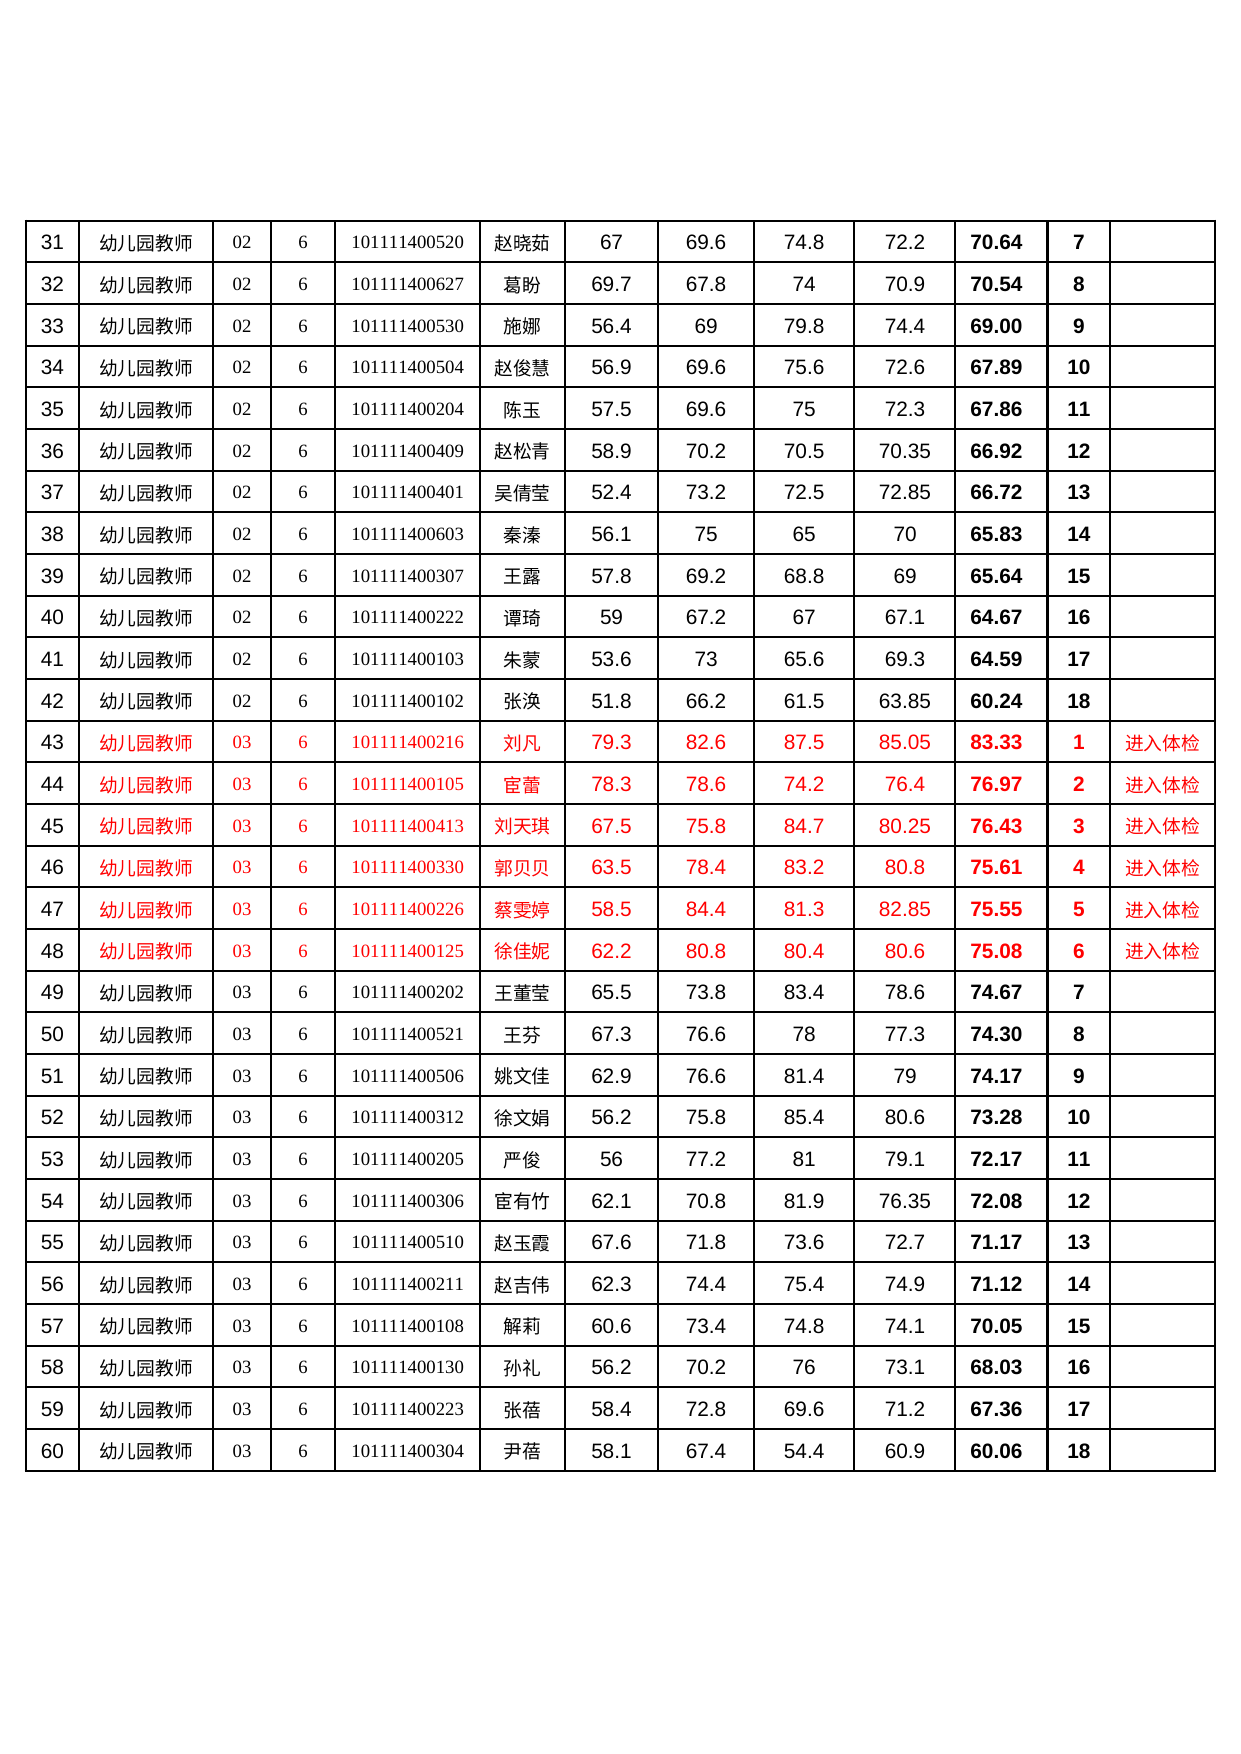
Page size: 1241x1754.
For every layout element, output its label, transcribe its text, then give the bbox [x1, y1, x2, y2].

table_cell 69.7 [566, 263, 657, 303]
table_cell 66.92 [956, 430, 1046, 469]
table_cell 77.2 [659, 1138, 753, 1178]
table_cell 55 [27, 1222, 78, 1261]
table_cell 71.17 [956, 1222, 1046, 1261]
table_cell 03 [214, 1388, 270, 1428]
table_cell 6 [272, 263, 334, 303]
table_cell 张蓓 [481, 1388, 564, 1428]
table_cell 幼儿园教师 [80, 1305, 212, 1344]
table_cell 69.3 [855, 638, 954, 678]
table_cell 幼儿园教师 [80, 472, 212, 511]
table_cell 73.4 [659, 1305, 753, 1344]
table_cell 72.5 [755, 472, 853, 511]
table_cell 36 [27, 430, 78, 469]
table_cell [1111, 1222, 1214, 1261]
table_cell 宦有竹 [481, 1180, 564, 1219]
table_cell 68.8 [755, 555, 853, 594]
table_cell [1111, 1347, 1214, 1386]
table_cell 81.3 [755, 888, 853, 928]
table_cell 67.5 [566, 805, 657, 844]
table_cell 70.9 [855, 263, 954, 303]
table_cell 6 [272, 222, 334, 261]
table_cell 10 [1049, 1097, 1109, 1136]
table_cell 61.5 [755, 680, 853, 719]
table_cell [1111, 1013, 1214, 1053]
table_cell [1111, 430, 1214, 469]
table_cell 57.5 [566, 388, 657, 428]
table_cell 75.61 [956, 847, 1046, 886]
table_cell 进入体检 [1111, 930, 1214, 969]
table_cell 8 [1049, 1013, 1109, 1053]
table_cell 71.12 [956, 1263, 1046, 1303]
table_cell 101111400413 [336, 805, 479, 844]
table_cell 陈玉 [481, 388, 564, 428]
table_cell 赵晓茹 [481, 222, 564, 261]
table_cell 6 [272, 722, 334, 761]
table_cell 03 [214, 888, 270, 928]
table_cell 34 [27, 347, 78, 386]
table_cell 101111400125 [336, 930, 479, 969]
table_cell 65.5 [566, 972, 657, 1011]
table_cell 76.35 [855, 1180, 954, 1219]
table_cell 进入体检 [1111, 722, 1214, 761]
table_cell 73.8 [659, 972, 753, 1011]
table_cell 03 [214, 1305, 270, 1344]
table_cell 101111400205 [336, 1138, 479, 1178]
table_cell 02 [214, 222, 270, 261]
table_cell [1111, 222, 1214, 261]
table_cell 17 [1049, 1388, 1109, 1428]
table_cell 6 [272, 805, 334, 844]
table_cell 6 [1049, 930, 1109, 969]
table_cell 67.8 [659, 263, 753, 303]
table_cell 83.4 [755, 972, 853, 1011]
table_cell 严俊 [481, 1138, 564, 1178]
table_cell 幼儿园教师 [80, 847, 212, 886]
table_cell 69.6 [659, 388, 753, 428]
table_cell 03 [214, 1097, 270, 1136]
table_cell 73.28 [956, 1097, 1046, 1136]
table_cell 56.2 [566, 1097, 657, 1136]
table_cell 施娜 [481, 305, 564, 344]
table_cell 67 [566, 222, 657, 261]
table_cell 69.2 [659, 555, 753, 594]
table_cell [1111, 513, 1214, 553]
table_cell 7 [1049, 972, 1109, 1011]
table_cell [1111, 1097, 1214, 1136]
table_cell 6 [272, 638, 334, 678]
table_cell 67.2 [659, 597, 753, 636]
table_cell 79.3 [566, 722, 657, 761]
table_cell 85.4 [755, 1097, 853, 1136]
table_cell 42 [27, 680, 78, 719]
table_cell 59 [566, 597, 657, 636]
table_cell 62.1 [566, 1180, 657, 1219]
table_cell 101111400307 [336, 555, 479, 594]
table_cell 79.8 [755, 305, 853, 344]
table_cell 幼儿园教师 [80, 263, 212, 303]
table_cell 65.6 [755, 638, 853, 678]
table_cell 62.3 [566, 1263, 657, 1303]
table_cell [1111, 597, 1214, 636]
table_cell 74.17 [956, 1055, 1046, 1094]
table_cell 83.33 [956, 722, 1046, 761]
table_cell 81.9 [755, 1180, 853, 1219]
table_cell 56 [566, 1138, 657, 1178]
table_cell 6 [272, 1055, 334, 1094]
table_cell 82.85 [855, 888, 954, 928]
table_cell 72.08 [956, 1180, 1046, 1219]
table_cell 69 [855, 555, 954, 594]
table_cell 67.6 [566, 1222, 657, 1261]
table_cell 38 [27, 513, 78, 553]
table_cell 101111400520 [336, 222, 479, 261]
table_cell 76.6 [659, 1055, 753, 1094]
table_cell 67 [755, 597, 853, 636]
table_cell 幼儿园教师 [80, 722, 212, 761]
table_cell 12 [1049, 430, 1109, 469]
table_cell 72.7 [855, 1222, 954, 1261]
table_cell 张涣 [481, 680, 564, 719]
table_cell 03 [214, 763, 270, 803]
table_cell 6 [272, 1388, 334, 1428]
table_cell 73.2 [659, 472, 753, 511]
table_cell 6 [272, 347, 334, 386]
table_cell 18 [1049, 1430, 1109, 1469]
table_cell 72.8 [659, 1388, 753, 1428]
table_cell 58.9 [566, 430, 657, 469]
table_cell 73.6 [755, 1222, 853, 1261]
table_cell 03 [214, 722, 270, 761]
table_cell 16 [1049, 597, 1109, 636]
table_cell 101111400312 [336, 1097, 479, 1136]
table_cell 14 [1049, 1263, 1109, 1303]
table_cell 70.8 [659, 1180, 753, 1219]
table_cell 6 [272, 1097, 334, 1136]
table_cell 73 [659, 638, 753, 678]
table_cell 赵俊慧 [481, 347, 564, 386]
table_cell 6 [272, 1305, 334, 1344]
table_cell [1111, 1055, 1214, 1094]
table_cell 69 [659, 305, 753, 344]
table_cell 56.4 [566, 305, 657, 344]
table_cell 03 [214, 972, 270, 1011]
table_cell 75.08 [956, 930, 1046, 969]
table_cell 02 [214, 638, 270, 678]
table_cell 尹蓓 [481, 1430, 564, 1469]
table_cell 64.67 [956, 597, 1046, 636]
table_cell 74.67 [956, 972, 1046, 1011]
table_cell 57.8 [566, 555, 657, 594]
table_cell 6 [272, 1347, 334, 1386]
table_cell 69.6 [659, 347, 753, 386]
table_cell 65 [755, 513, 853, 553]
table_cell 47 [27, 888, 78, 928]
table_cell 03 [214, 1138, 270, 1178]
table_cell 75.4 [755, 1263, 853, 1303]
table_cell 56.9 [566, 347, 657, 386]
table_cell 进入体检 [1111, 763, 1214, 803]
table_cell 王露 [481, 555, 564, 594]
table_cell 41 [27, 638, 78, 678]
table_cell 王芬 [481, 1013, 564, 1053]
table_cell 3 [1049, 805, 1109, 844]
table_cell 02 [214, 388, 270, 428]
table_cell 幼儿园教师 [80, 1430, 212, 1469]
table_cell 70.35 [855, 430, 954, 469]
table_cell 8 [1049, 263, 1109, 303]
table_cell 101111400306 [336, 1180, 479, 1219]
table_cell 74.8 [755, 222, 853, 261]
table_cell 80.8 [855, 847, 954, 886]
table_cell 15 [1049, 1305, 1109, 1344]
table_cell 62.9 [566, 1055, 657, 1094]
table_cell [1111, 638, 1214, 678]
table_cell 60.6 [566, 1305, 657, 1344]
table_cell 70 [855, 513, 954, 553]
table_cell 101111400204 [336, 388, 479, 428]
table_cell 60.06 [956, 1430, 1046, 1469]
table_cell 徐佳妮 [481, 930, 564, 969]
table_cell 18 [1049, 680, 1109, 719]
table_cell 44 [27, 763, 78, 803]
table_cell 40 [27, 597, 78, 636]
table_cell 03 [214, 930, 270, 969]
table_cell 39 [27, 555, 78, 594]
table_cell 74.2 [755, 763, 853, 803]
table_cell 幼儿园教师 [80, 888, 212, 928]
table_cell 101111400530 [336, 305, 479, 344]
table_cell 孙礼 [481, 1347, 564, 1386]
table_cell 6 [272, 430, 334, 469]
table_cell 70.5 [755, 430, 853, 469]
table_cell 6 [272, 847, 334, 886]
table_cell 76.43 [956, 805, 1046, 844]
table_cell 74.1 [855, 1305, 954, 1344]
table_cell 51.8 [566, 680, 657, 719]
table_cell 6 [272, 1013, 334, 1053]
table_cell 6 [272, 472, 334, 511]
table_cell 幼儿园教师 [80, 1180, 212, 1219]
table_cell 幼儿园教师 [80, 1388, 212, 1428]
table_cell 幼儿园教师 [80, 597, 212, 636]
table_cell 秦溱 [481, 513, 564, 553]
table_cell 64.59 [956, 638, 1046, 678]
table_cell 03 [214, 1222, 270, 1261]
table_cell 幼儿园教师 [80, 1138, 212, 1178]
table_cell 王董莹 [481, 972, 564, 1011]
table_cell 75.6 [755, 347, 853, 386]
table_cell 03 [214, 1263, 270, 1303]
table_cell 03 [214, 847, 270, 886]
table_cell 101111400108 [336, 1305, 479, 1344]
table_cell 67.86 [956, 388, 1046, 428]
table_cell 16 [1049, 1347, 1109, 1386]
table_cell 6 [272, 1138, 334, 1178]
table_cell 75 [755, 388, 853, 428]
table_cell 6 [272, 972, 334, 1011]
table_cell 57 [27, 1305, 78, 1344]
table_cell 101111400202 [336, 972, 479, 1011]
table_cell 幼儿园教师 [80, 763, 212, 803]
table_cell 53 [27, 1138, 78, 1178]
table_cell 78 [755, 1013, 853, 1053]
table_cell 51 [27, 1055, 78, 1094]
table_cell 58.4 [566, 1388, 657, 1428]
table_cell 82.6 [659, 722, 753, 761]
table_cell 80.6 [855, 1097, 954, 1136]
table_cell 101111400102 [336, 680, 479, 719]
table_cell 58.5 [566, 888, 657, 928]
table_cell [1111, 1138, 1214, 1178]
table_cell 02 [214, 430, 270, 469]
table_cell 蔡雯婷 [481, 888, 564, 928]
table_cell 02 [214, 680, 270, 719]
table_cell 幼儿园教师 [80, 305, 212, 344]
table_cell 进入体检 [1111, 805, 1214, 844]
table_cell 进入体检 [1111, 847, 1214, 886]
table_cell 79.1 [855, 1138, 954, 1178]
table_cell 67.4 [659, 1430, 753, 1469]
table_cell 67.36 [956, 1388, 1046, 1428]
table_cell 11 [1049, 1138, 1109, 1178]
table_cell 101111400627 [336, 263, 479, 303]
table_cell 58.1 [566, 1430, 657, 1469]
table_cell 74.9 [855, 1263, 954, 1303]
table_cell 76 [755, 1347, 853, 1386]
table_cell 6 [272, 763, 334, 803]
table_cell [1111, 555, 1214, 594]
table_cell 74.4 [659, 1263, 753, 1303]
table_cell 46 [27, 847, 78, 886]
table_cell [1111, 1180, 1214, 1219]
table_cell 幼儿园教师 [80, 1055, 212, 1094]
table_cell 13 [1049, 1222, 1109, 1261]
table_cell 66.2 [659, 680, 753, 719]
table_cell 赵松青 [481, 430, 564, 469]
table_cell 72.2 [855, 222, 954, 261]
table_cell 101111400226 [336, 888, 479, 928]
table_cell [1111, 347, 1214, 386]
table_cell 45 [27, 805, 78, 844]
table_cell 6 [272, 513, 334, 553]
table_cell 101111400105 [336, 763, 479, 803]
table_cell 74.8 [755, 1305, 853, 1344]
table_cell 63.85 [855, 680, 954, 719]
table_cell 11 [1049, 388, 1109, 428]
table_cell 37 [27, 472, 78, 511]
table_cell 59 [27, 1388, 78, 1428]
table_cell 87.5 [755, 722, 853, 761]
table_cell 幼儿园教师 [80, 555, 212, 594]
table_cell [1111, 1305, 1214, 1344]
table_cell 葛盼 [481, 263, 564, 303]
table_cell 03 [214, 1180, 270, 1219]
table_cell 69.6 [755, 1388, 853, 1428]
table_cell 85.05 [855, 722, 954, 761]
table_cell 6 [272, 1263, 334, 1303]
table_cell 幼儿园教师 [80, 1013, 212, 1053]
table_cell 32 [27, 263, 78, 303]
table_cell 63.5 [566, 847, 657, 886]
table_cell 101111400223 [336, 1388, 479, 1428]
table_cell 4 [1049, 847, 1109, 886]
table_cell 75.55 [956, 888, 1046, 928]
table_cell 35 [27, 388, 78, 428]
table_cell 52.4 [566, 472, 657, 511]
table_cell 幼儿园教师 [80, 222, 212, 261]
table_cell 郭贝贝 [481, 847, 564, 886]
table_cell 56.2 [566, 1347, 657, 1386]
table_cell 48 [27, 930, 78, 969]
table_cell 50 [27, 1013, 78, 1053]
table_cell 03 [214, 805, 270, 844]
table_cell 9 [1049, 1055, 1109, 1094]
table_cell 67.1 [855, 597, 954, 636]
table_cell 6 [272, 888, 334, 928]
table_cell 5 [1049, 888, 1109, 928]
table_cell 81.4 [755, 1055, 853, 1094]
table_cell 101111400211 [336, 1263, 479, 1303]
table_cell 70.64 [956, 222, 1046, 261]
table_cell 101111400510 [336, 1222, 479, 1261]
table_cell 幼儿园教师 [80, 430, 212, 469]
table_cell 幼儿园教师 [80, 680, 212, 719]
table_cell 75.8 [659, 805, 753, 844]
table_cell 56 [27, 1263, 78, 1303]
table_cell 幼儿园教师 [80, 1347, 212, 1386]
table_cell 15 [1049, 555, 1109, 594]
table_cell 78.3 [566, 763, 657, 803]
table_cell 84.4 [659, 888, 753, 928]
table_cell 77.3 [855, 1013, 954, 1053]
table_cell 80.6 [855, 930, 954, 969]
table_cell 14 [1049, 513, 1109, 553]
table_cell 进入体检 [1111, 888, 1214, 928]
table_cell 68.03 [956, 1347, 1046, 1386]
table_cell 6 [272, 305, 334, 344]
table_cell 101111400222 [336, 597, 479, 636]
table_cell 6 [272, 930, 334, 969]
table_cell 43 [27, 722, 78, 761]
table_cell 75.8 [659, 1097, 753, 1136]
table_cell [1111, 388, 1214, 428]
table_cell 02 [214, 472, 270, 511]
table_cell 80.25 [855, 805, 954, 844]
table_cell 6 [272, 388, 334, 428]
table_cell 74 [755, 263, 853, 303]
table_cell 66.72 [956, 472, 1046, 511]
table_cell 幼儿园教师 [80, 1097, 212, 1136]
table_cell 78.6 [855, 972, 954, 1011]
table_cell 幼儿园教师 [80, 1263, 212, 1303]
table_cell [1111, 972, 1214, 1011]
table_cell 幼儿园教师 [80, 638, 212, 678]
table_cell 101111400521 [336, 1013, 479, 1053]
table_cell 02 [214, 263, 270, 303]
table_cell 刘天琪 [481, 805, 564, 844]
table_cell 徐文娟 [481, 1097, 564, 1136]
table_cell 70.2 [659, 430, 753, 469]
table_cell 58 [27, 1347, 78, 1386]
table_cell 幼儿园教师 [80, 388, 212, 428]
table_cell 71.2 [855, 1388, 954, 1428]
table_cell 83.2 [755, 847, 853, 886]
table_cell 101111400504 [336, 347, 479, 386]
table_cell 71.8 [659, 1222, 753, 1261]
table_cell [1111, 1388, 1214, 1428]
table_cell 54.4 [755, 1430, 853, 1469]
table_cell 幼儿园教师 [80, 347, 212, 386]
table_cell 17 [1049, 638, 1109, 678]
table_cell 101111400216 [336, 722, 479, 761]
table_cell 78.4 [659, 847, 753, 886]
table_cell 53.6 [566, 638, 657, 678]
table_cell 6 [272, 597, 334, 636]
table_cell 65.83 [956, 513, 1046, 553]
table_cell 67.3 [566, 1013, 657, 1053]
table_cell 6 [272, 1222, 334, 1261]
table_cell 72.3 [855, 388, 954, 428]
table_cell 101111400304 [336, 1430, 479, 1469]
table_cell 02 [214, 597, 270, 636]
table_cell 6 [272, 1180, 334, 1219]
table_cell 60.9 [855, 1430, 954, 1469]
table_cell 78.6 [659, 763, 753, 803]
table_cell 解莉 [481, 1305, 564, 1344]
table_cell 谭琦 [481, 597, 564, 636]
table_cell 60 [27, 1430, 78, 1469]
table_cell 70.2 [659, 1347, 753, 1386]
table_cell 101111400330 [336, 847, 479, 886]
table_cell 101111400409 [336, 430, 479, 469]
table_cell 75 [659, 513, 753, 553]
table_cell 69.6 [659, 222, 753, 261]
table_cell 65.64 [956, 555, 1046, 594]
table_cell 76.97 [956, 763, 1046, 803]
table_cell 9 [1049, 305, 1109, 344]
table_cell 69.00 [956, 305, 1046, 344]
table_cell [1111, 472, 1214, 511]
table_cell 72.6 [855, 347, 954, 386]
table_cell 12 [1049, 1180, 1109, 1219]
table_cell 03 [214, 1055, 270, 1094]
table_cell [1111, 680, 1214, 719]
table_cell 80.8 [659, 930, 753, 969]
table_cell 宦蕾 [481, 763, 564, 803]
table_cell 赵吉伟 [481, 1263, 564, 1303]
table_cell 03 [214, 1347, 270, 1386]
table_cell 33 [27, 305, 78, 344]
table_cell 幼儿园教师 [80, 1222, 212, 1261]
table_cell 31 [27, 222, 78, 261]
table_cell 02 [214, 555, 270, 594]
table_cell [1111, 263, 1214, 303]
table_cell 70.54 [956, 263, 1046, 303]
table_cell 52 [27, 1097, 78, 1136]
table_cell 02 [214, 347, 270, 386]
table_cell 80.4 [755, 930, 853, 969]
table_cell [1111, 305, 1214, 344]
table_cell 姚文佳 [481, 1055, 564, 1094]
table_cell 1 [1049, 722, 1109, 761]
table_cell [1111, 1263, 1214, 1303]
table_cell 101111400103 [336, 638, 479, 678]
table_cell 72.17 [956, 1138, 1046, 1178]
table_cell 84.7 [755, 805, 853, 844]
table_cell 02 [214, 513, 270, 553]
table_cell 67.89 [956, 347, 1046, 386]
table_cell 101111400603 [336, 513, 479, 553]
table_cell 72.85 [855, 472, 954, 511]
table_cell 吴倩莹 [481, 472, 564, 511]
table_cell 74.4 [855, 305, 954, 344]
table_cell 74.30 [956, 1013, 1046, 1053]
table_cell [1111, 1430, 1214, 1469]
table_cell 62.2 [566, 930, 657, 969]
table_cell 54 [27, 1180, 78, 1219]
table_cell 79 [855, 1055, 954, 1094]
table_cell 2 [1049, 763, 1109, 803]
table_cell 赵玉霞 [481, 1222, 564, 1261]
table_cell 49 [27, 972, 78, 1011]
table_cell 幼儿园教师 [80, 972, 212, 1011]
table_cell 101111400401 [336, 472, 479, 511]
table_cell 73.1 [855, 1347, 954, 1386]
table_cell 70.05 [956, 1305, 1046, 1344]
table_cell 60.24 [956, 680, 1046, 719]
table_cell 02 [214, 305, 270, 344]
table_cell 03 [214, 1430, 270, 1469]
table_cell 7 [1049, 222, 1109, 261]
table_cell 幼儿园教师 [80, 930, 212, 969]
table_cell 6 [272, 1430, 334, 1469]
table_cell 10 [1049, 347, 1109, 386]
table_cell 6 [272, 680, 334, 719]
table_cell 56.1 [566, 513, 657, 553]
table_cell 幼儿园教师 [80, 513, 212, 553]
table_cell 刘凡 [481, 722, 564, 761]
table_cell 76.4 [855, 763, 954, 803]
table_cell 13 [1049, 472, 1109, 511]
table_cell 76.6 [659, 1013, 753, 1053]
table_cell 81 [755, 1138, 853, 1178]
table_cell 朱蒙 [481, 638, 564, 678]
table_cell 03 [214, 1013, 270, 1053]
table_cell 幼儿园教师 [80, 805, 212, 844]
table_cell 6 [272, 555, 334, 594]
table_cell 101111400130 [336, 1347, 479, 1386]
table_cell 101111400506 [336, 1055, 479, 1094]
